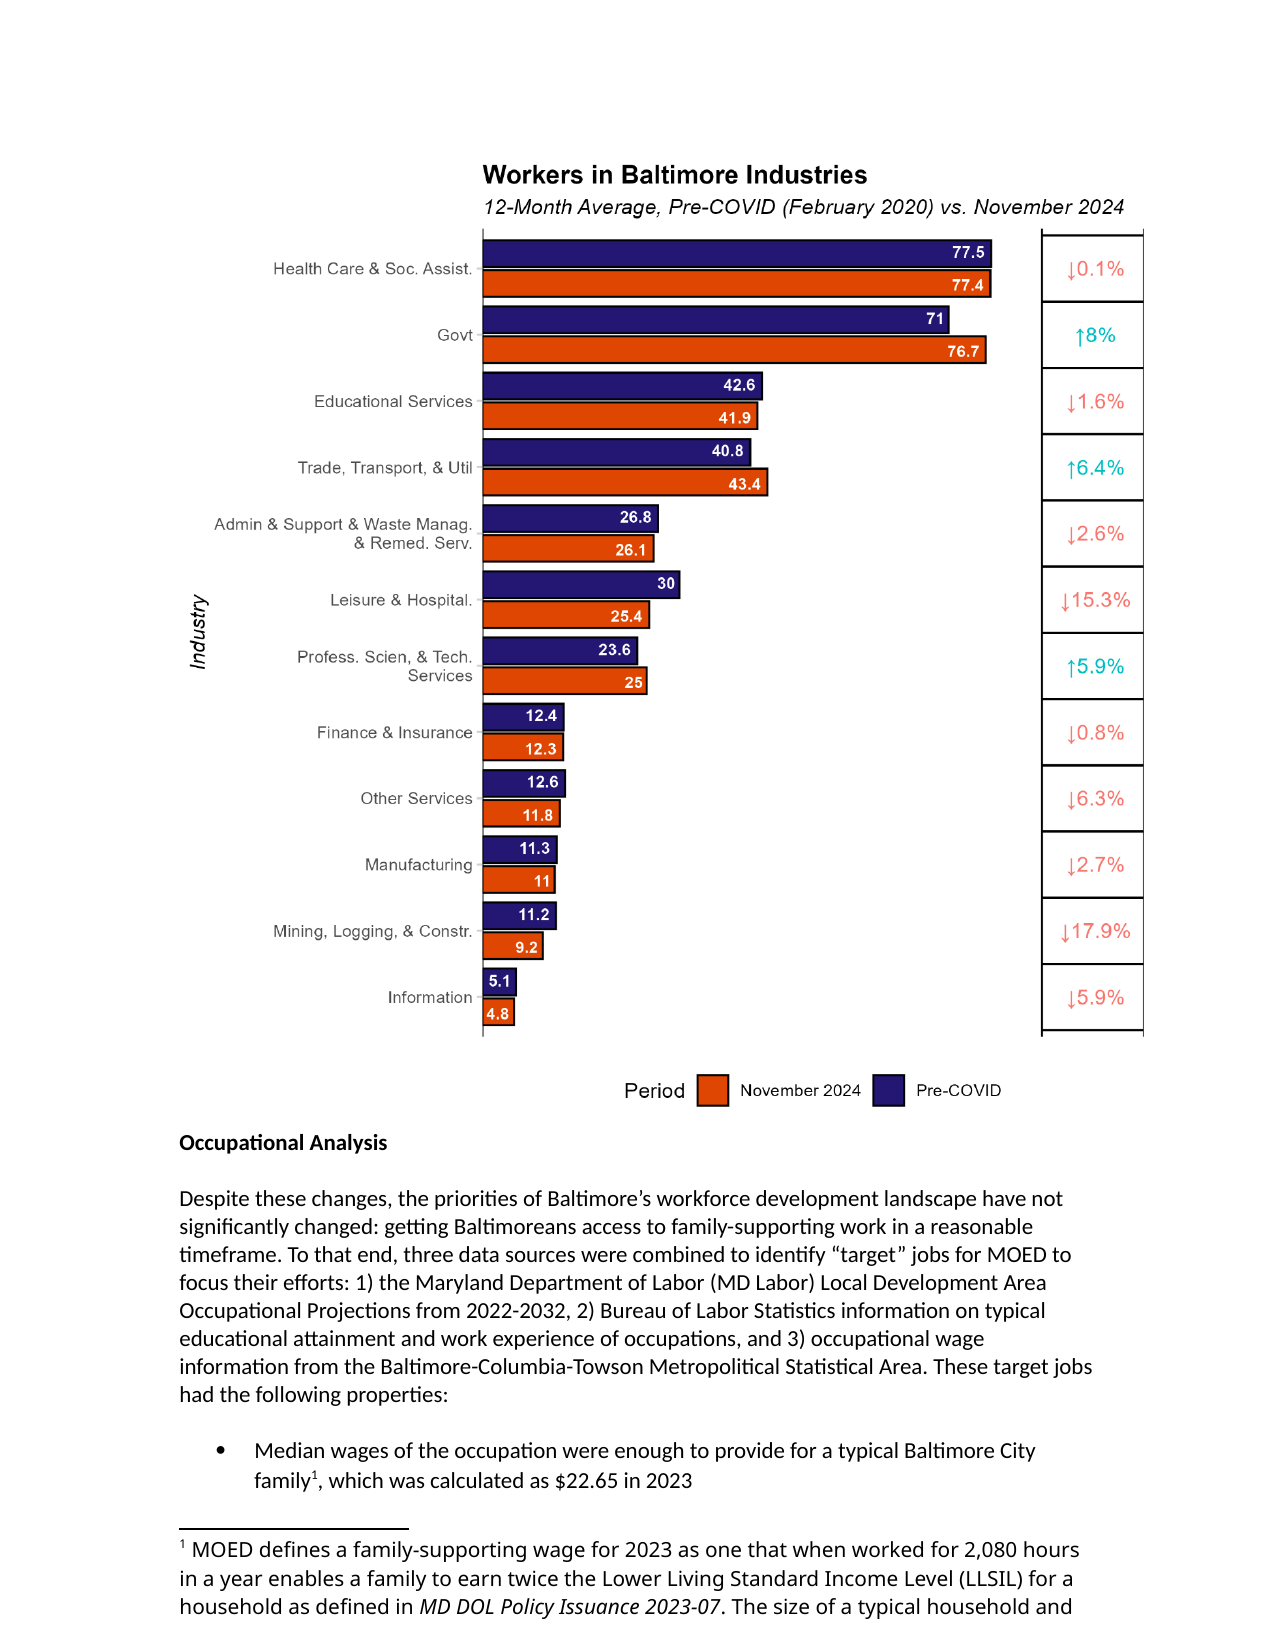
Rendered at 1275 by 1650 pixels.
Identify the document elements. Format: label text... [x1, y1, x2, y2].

text Despite these changes, the priorities of Baltimore’s workforce development landscape have not significantly changed: getting Baltimoreans access to family-supporting work in a reasonable timeframe. To that end, three data sources were combined to identify “target” jobs for MOED to focus their efforts: 1) the Maryland Department of Labor (MD Labor) Local Development Area Occupational Projections from 2022-2032, 2) Bureau of Labor Statistics information on typical educational attainment and work experience of occupations, and 3) occupational wage information from the Baltimore-Columbia-Towson Metropolitical Statistical Area. These target jobs had the following properties: [179, 1184, 1096, 1408]
list Median wages of the occupation were enough to provide for a typical Baltimore City family, which was calculated as $22.65 in 2023 [217, 1436, 1096, 1494]
picture [179, 154, 1153, 1128]
text Occupational Analysis [179, 1128, 1096, 1156]
